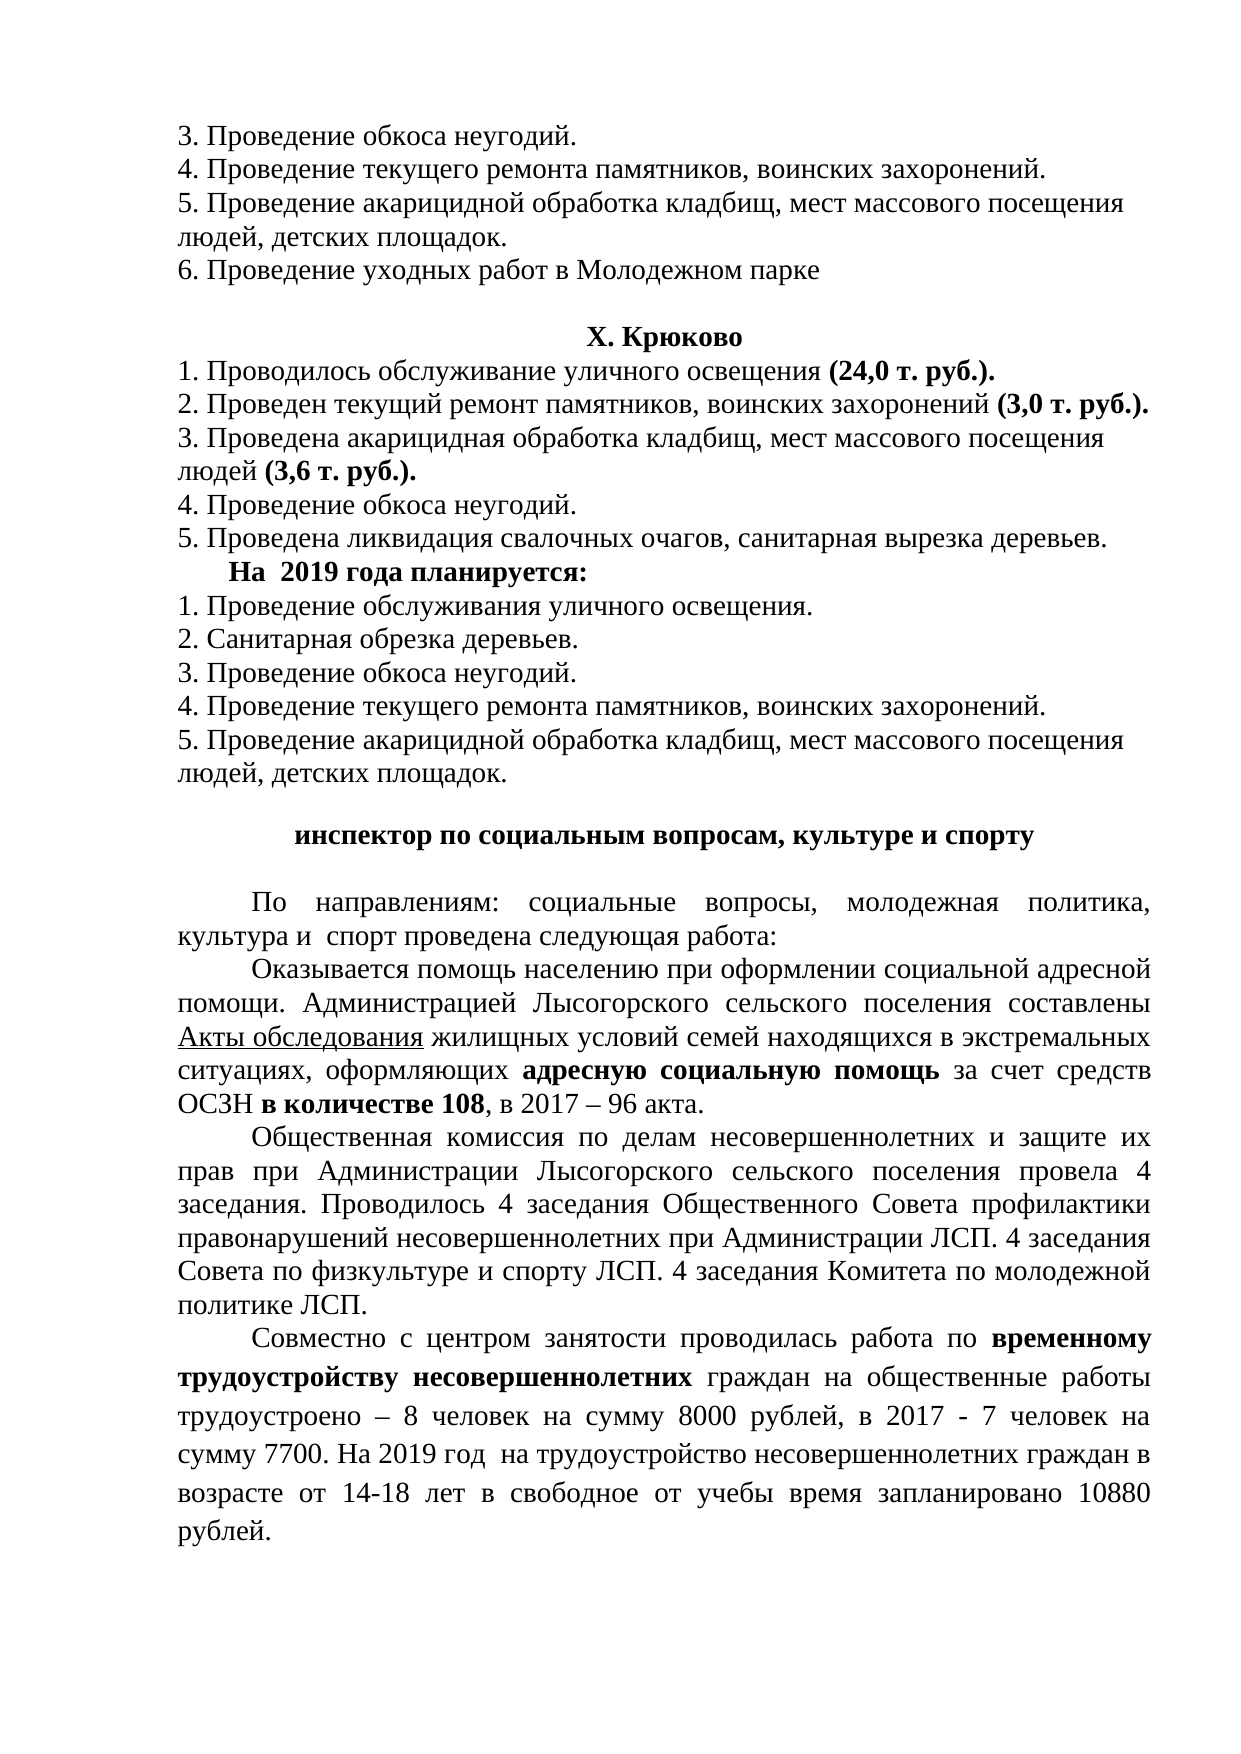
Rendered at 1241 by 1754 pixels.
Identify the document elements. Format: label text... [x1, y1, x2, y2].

text инспектор по социальным вопросам, культуре и спорту [177, 817, 1152, 851]
text На 2019 года планируется: [177, 554, 1152, 588]
text 1. Проведение обслуживания уличного освещения. [177, 588, 1152, 621]
text Х. Крюково [177, 319, 1152, 353]
text 5. Проведена ликвидация свалочных очагов, санитарная вырезка деревьев. [177, 521, 1152, 554]
text 6. Проведение уходных работ в Молодежном парке [177, 252, 1152, 286]
text 5. Проведение акарицидной обработка кладбищ, мест массового посещения людей, детских площадок. [177, 185, 1152, 252]
text По направлениям: социальные вопросы, молодежная политика, культура и спорт проведена следующая работа: [177, 884, 1152, 952]
text 3. Проведена акарицидная обработка кладбищ, мест массового посещения людей (3,6 т. руб.). [177, 420, 1152, 487]
text 4. Проведение текущего ремонта памятников, воинских захоронений. [177, 688, 1152, 722]
text 2. Санитарная обрезка деревьев. [177, 621, 1152, 655]
text 3. Проведение обкоса неугодий. [177, 118, 1152, 152]
text Оказывается помощь населению при оформлении социальной адресной помощи. Администрацией Лысогорского сельского поселения составлены Акты обследования жилищных условий семей находящихся в экстремальных ситуациях, оформляющих адресную социальную помощь за счет средств ОСЗН в количестве 108, в 2017 – 96 акта. [177, 952, 1152, 1119]
text 2. Проведен текущий ремонт памятников, воинских захоронений (3,0 т. руб.). [177, 386, 1152, 420]
text 4. Проведение текущего ремонта памятников, воинских захоронений. [177, 152, 1152, 185]
text Совместно с центром занятости проводилась работа по временному трудоустройству несовершеннолетних граждан на общественные работы трудоустроено – 8 человек на сумму 8000 рублей, в 2017 - 7 человек на сумму 7700. На 2019 год на трудоустройство несовершеннолетних граждан в возрасте от 14-18 лет в свободное от учебы время запланировано 10880 рублей. [177, 1321, 1152, 1547]
text Общественная комиссия по делам несовершеннолетних и защите их прав при Администрации Лысогорского сельского поселения провела 4 заседания. Проводилось 4 заседания Общественного Совета профилактики правонарушений несовершеннолетних при Администрации ЛСП. 4 заседания Совета по физкультуре и спорту ЛСП. 4 заседания Комитета по молодежной политике ЛСП. [177, 1119, 1152, 1321]
text 1. Проводилось обслуживание уличного освещения (24,0 т. руб.). [177, 353, 1152, 386]
text 4. Проведение обкоса неугодий. [177, 487, 1152, 521]
text 3. Проведение обкоса неугодий. [177, 655, 1152, 688]
text 5. Проведение акарицидной обработка кладбищ, мест массового посещения людей, детских площадок. [177, 722, 1152, 789]
